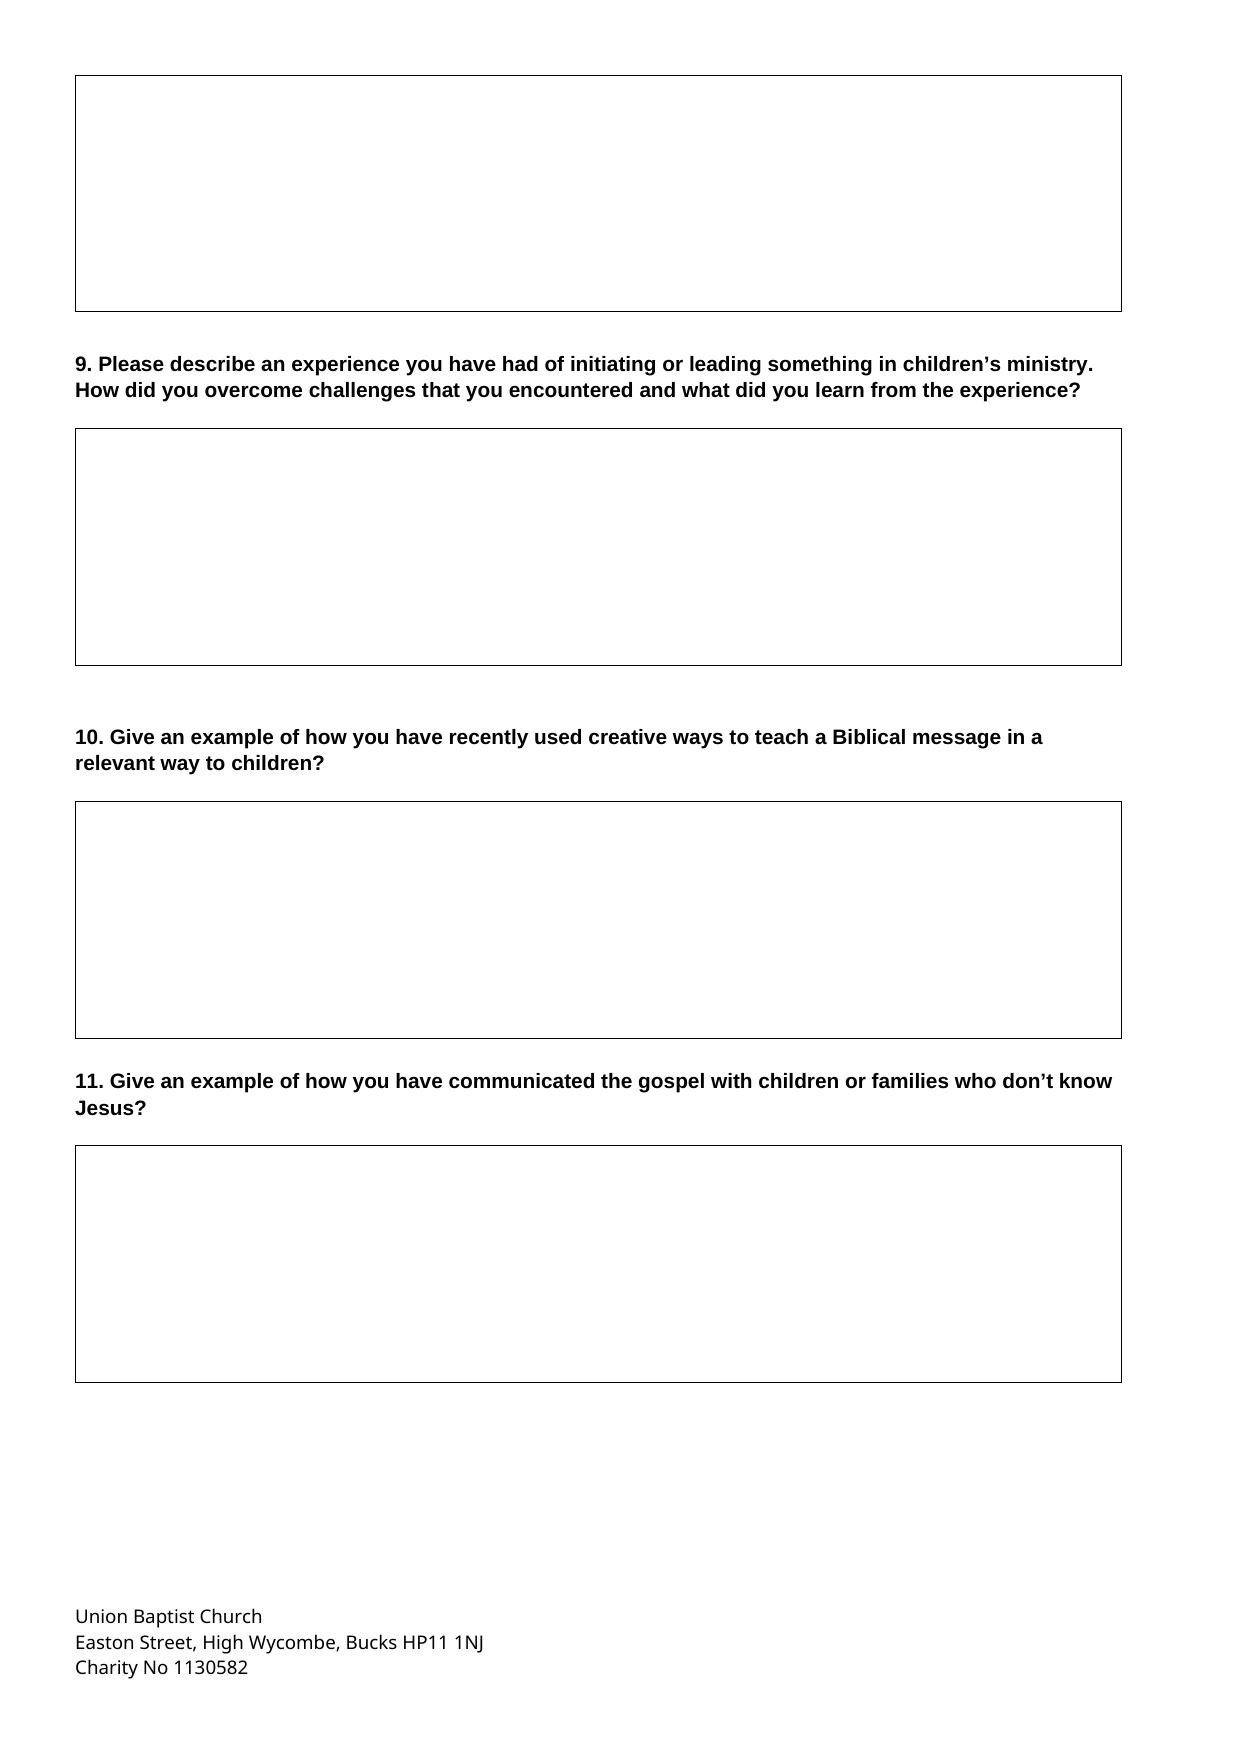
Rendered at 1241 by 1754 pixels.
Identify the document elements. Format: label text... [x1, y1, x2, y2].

text 10. Give an example of how you have recently used creative ways to teach a Biblical message in a relevant way to children? [75, 723, 1122, 775]
table_header [76, 802, 1121, 1037]
text 11. Give an example of how you have communicated the gospel with children or families who don’t know Jesus? [75, 1067, 1122, 1119]
text 9. Please describe an experience you have had of initiating or leading something in children’s ministry. How did you overcome challenges that you encountered and what did you learn from the experience? [75, 350, 1122, 402]
table_header [76, 76, 1121, 311]
table_header [76, 1146, 1121, 1382]
table_header [76, 429, 1121, 664]
